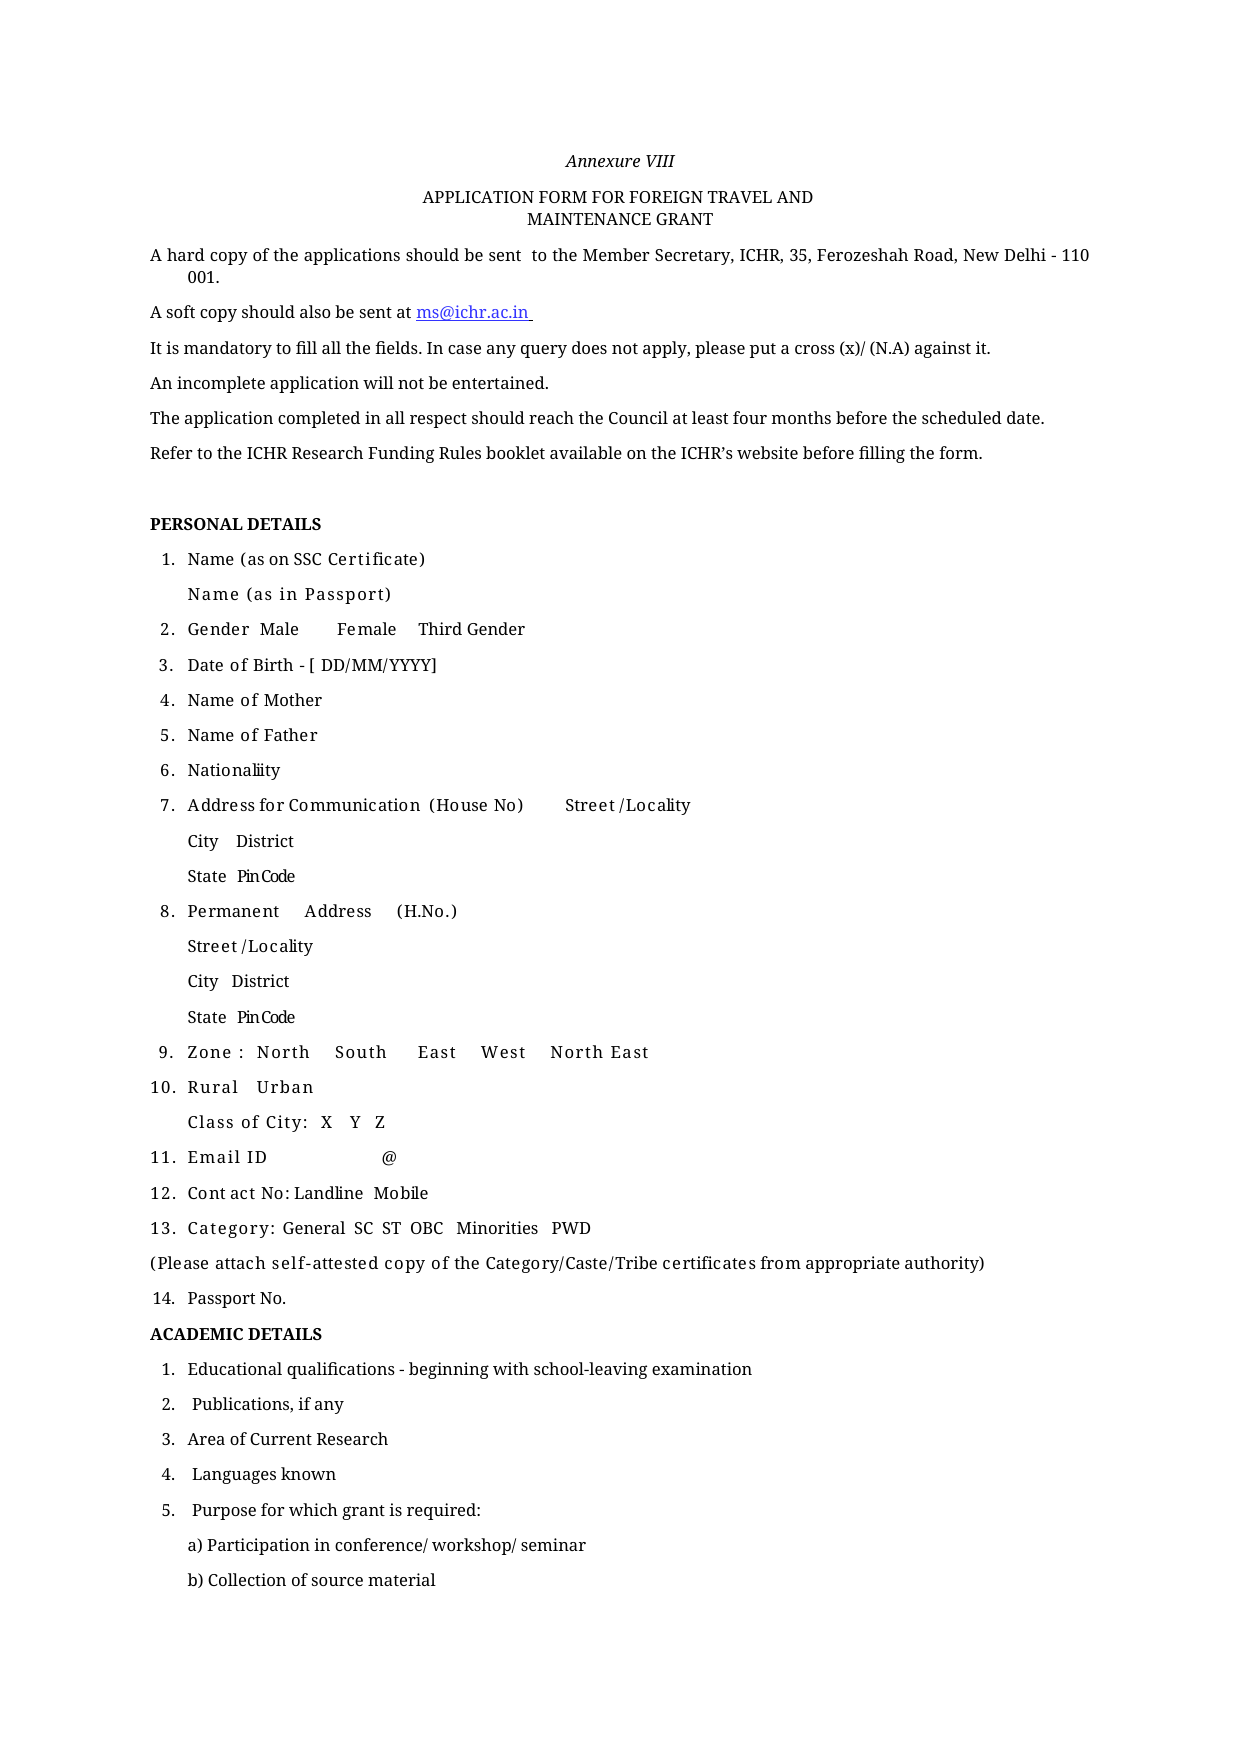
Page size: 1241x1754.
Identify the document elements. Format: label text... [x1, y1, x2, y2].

text 4. Name of Mother [150, 688, 1090, 711]
text 13. Category: General SC ST OBC Minorities PWD [150, 1216, 1090, 1239]
text 2. Publications, if any [150, 1392, 1090, 1415]
text (Please attach self-attested copy of the Category/Caste/Tribe certificates from appropriate authority) [150, 1252, 1090, 1274]
text ACADEMIC DETAILS [150, 1322, 1090, 1345]
text 9. Zone : North South East West North East [150, 1040, 1090, 1063]
text b) Collection of source material [150, 1568, 1090, 1591]
text 7. Address for Communication (House No) Street /Locality [150, 794, 1090, 817]
text 2. Gender Male Female Third Gender [150, 618, 1090, 641]
text Class of City: X Y Z [150, 1111, 1090, 1133]
text City District [150, 829, 1090, 852]
text APPLICATION FORM FOR FOREIGN TRAVEL AND MAINTENANCE GRANT [150, 185, 1090, 231]
text 1. Name (as on SSC Certificate) [150, 547, 1090, 570]
text 14. Passport No. [150, 1287, 1090, 1309]
text State Pin Code [150, 1005, 1090, 1028]
text 5. Purpose for which grant is required: [150, 1498, 1090, 1521]
text 10. Rural Urban [150, 1076, 1090, 1098]
text The application completed in all respect should reach the Council at least four months before the scheduled date. [150, 407, 1090, 429]
text State Pin Code [150, 864, 1090, 887]
text It is mandatory to fill all the fields. In case any query does not apply, please put a cross (x)/ (N.A) against it. [150, 336, 1090, 359]
text 3. Date of Birth - [ DD/MM/YYYY] [150, 653, 1090, 676]
text 12. Cont act No: Landline Mobile [150, 1181, 1090, 1204]
text City District [150, 970, 1090, 993]
text 3. Area of Current Research [150, 1428, 1090, 1450]
text Street /Locality [150, 935, 1090, 957]
text PERSONAL DETAILS [150, 512, 1090, 535]
text A hard copy of the applications should be sent to the Member Secretary, ICHR, 35, Ferozeshah Road, New Delhi - 110 001. [150, 243, 1090, 288]
text Name (as in Passport) [150, 583, 1090, 605]
text Annexure VIII [150, 150, 1090, 173]
text Refer to the ICHR Research Funding Rules booklet available on the ICHR’s website before filling the form. [150, 442, 1090, 464]
text A soft copy should also be sent at ms@ichr.ac.in [150, 301, 1090, 324]
text An incomplete application will not be entertained. [150, 371, 1090, 394]
text 11. Email ID @ [150, 1146, 1090, 1169]
text 8. Permanent Address (H.No.) [150, 899, 1090, 922]
text 5. Name of Father [150, 723, 1090, 746]
text 4. Languages known [150, 1463, 1090, 1486]
text 1. Educational qualifications - beginning with school-leaving examination [150, 1357, 1090, 1380]
text 6. Nationaliity [150, 759, 1090, 781]
text a) Participation in conference/ workshop/ seminar [150, 1533, 1090, 1556]
